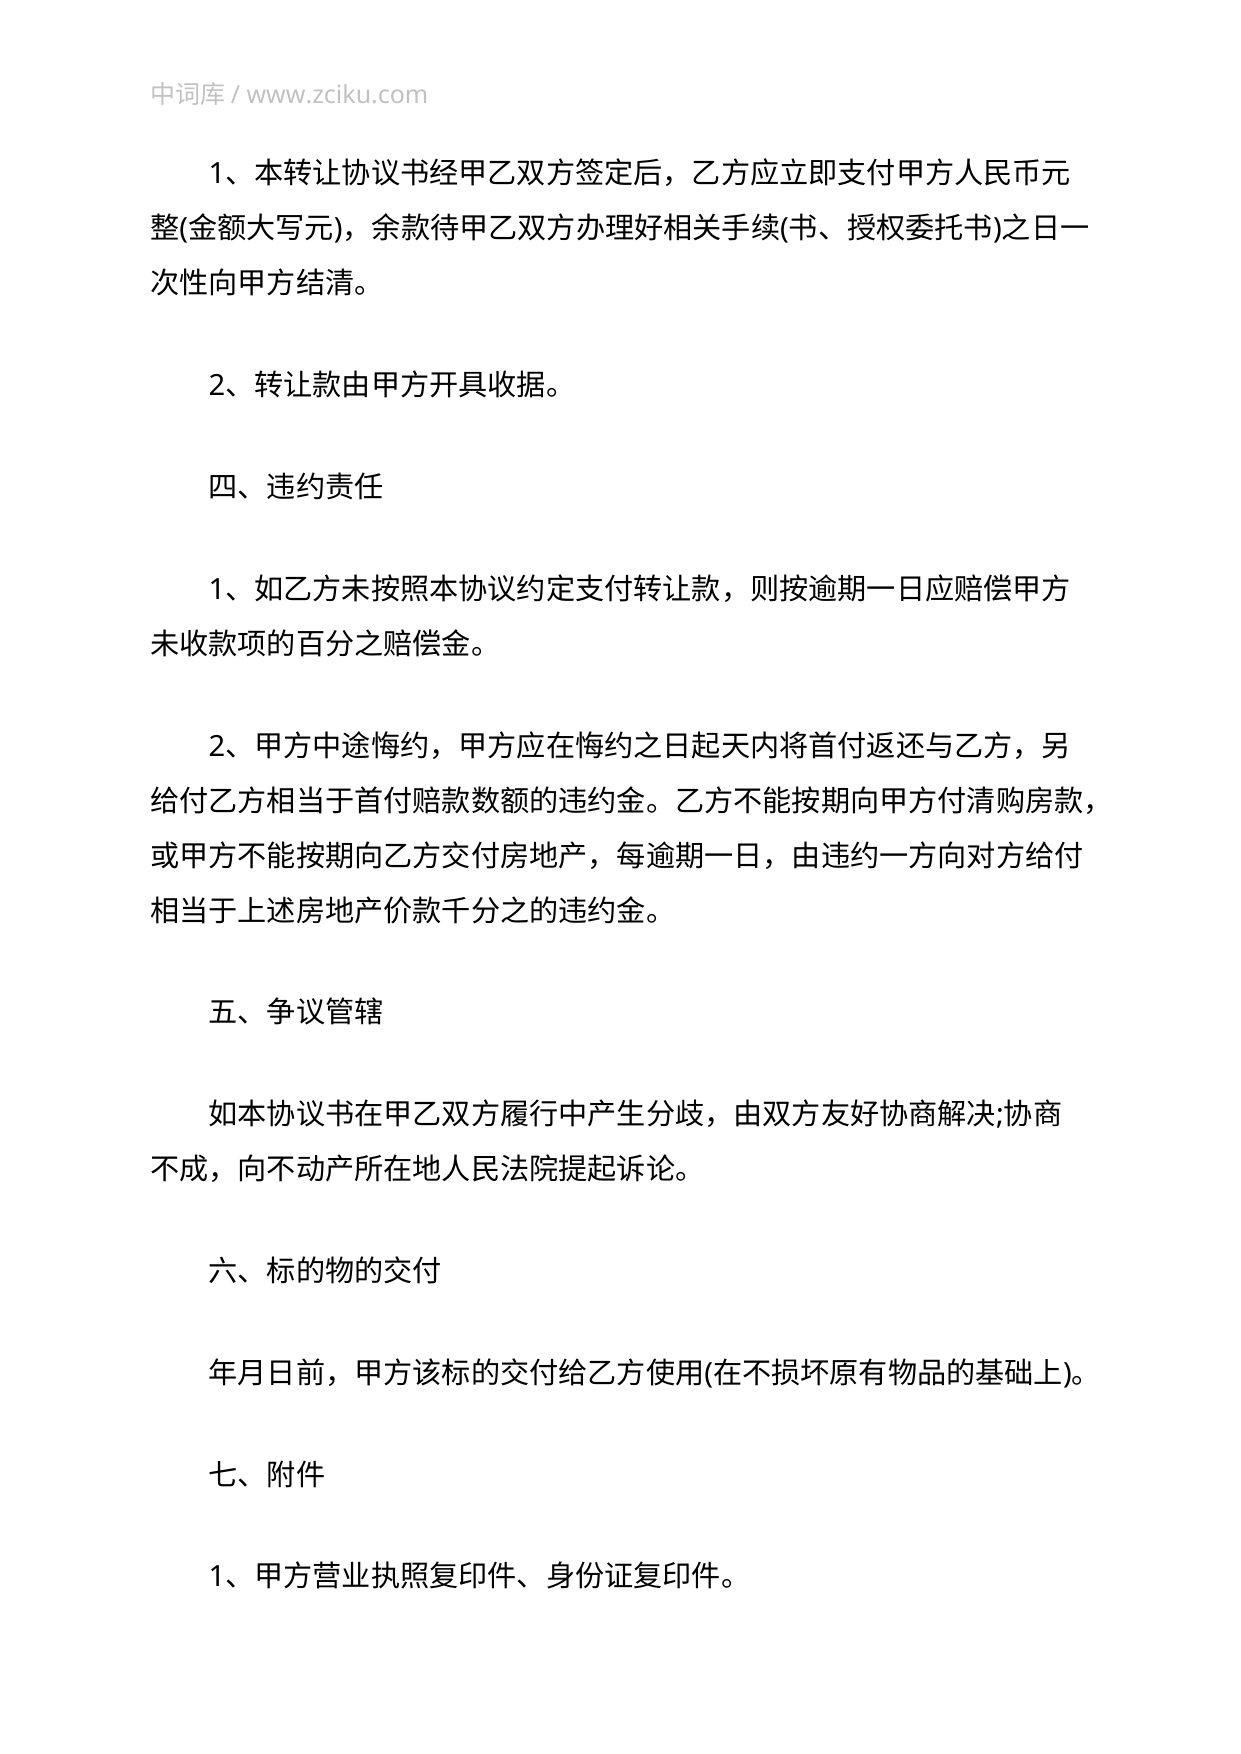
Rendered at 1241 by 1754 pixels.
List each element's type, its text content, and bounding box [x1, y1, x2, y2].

text 如本协议书在甲乙双方履行中产生分歧，由双方友好协商解决;协商不成，向不动产所在地人民法院提起诉论。 [150, 1091, 1090, 1188]
text 四、违约责任 [150, 464, 1090, 506]
text 1、甲方营业执照复印件、身份证复印件。 [150, 1553, 1090, 1595]
text 五、争议管辖 [150, 989, 1090, 1031]
text 2、转让款由甲方开具收据。 [150, 362, 1090, 404]
text 六、标的物的交付 [150, 1247, 1090, 1290]
text 年月日前，甲方该标的交付给乙方使用(在不损坏原有物品的基础上)。 [150, 1349, 1090, 1392]
text 七、附件 [150, 1451, 1090, 1493]
text 1、如乙方未按照本协议约定支付转让款，则按逾期一日应赔偿甲方未收款项的百分之赔偿金。 [150, 566, 1090, 663]
text 1、本转让协议书经甲乙双方签定后，乙方应立即支付甲方人民币元整(金额大写元)，余款待甲乙双方办理好相关手续(书、授权委托书)之日一次性向甲方结清。 [150, 150, 1090, 302]
text 2、甲方中途悔约，甲方应在悔约之日起天内将首付返还与乙方，另给付乙方相当于首付赔款数额的违约金。乙方不能按期向甲方付清购房款，或甲方不能按期向乙方交付房地产，每逾期一日，由违约一方向对方给付相当于上述房地产价款千分之的违约金。 [150, 722, 1090, 929]
